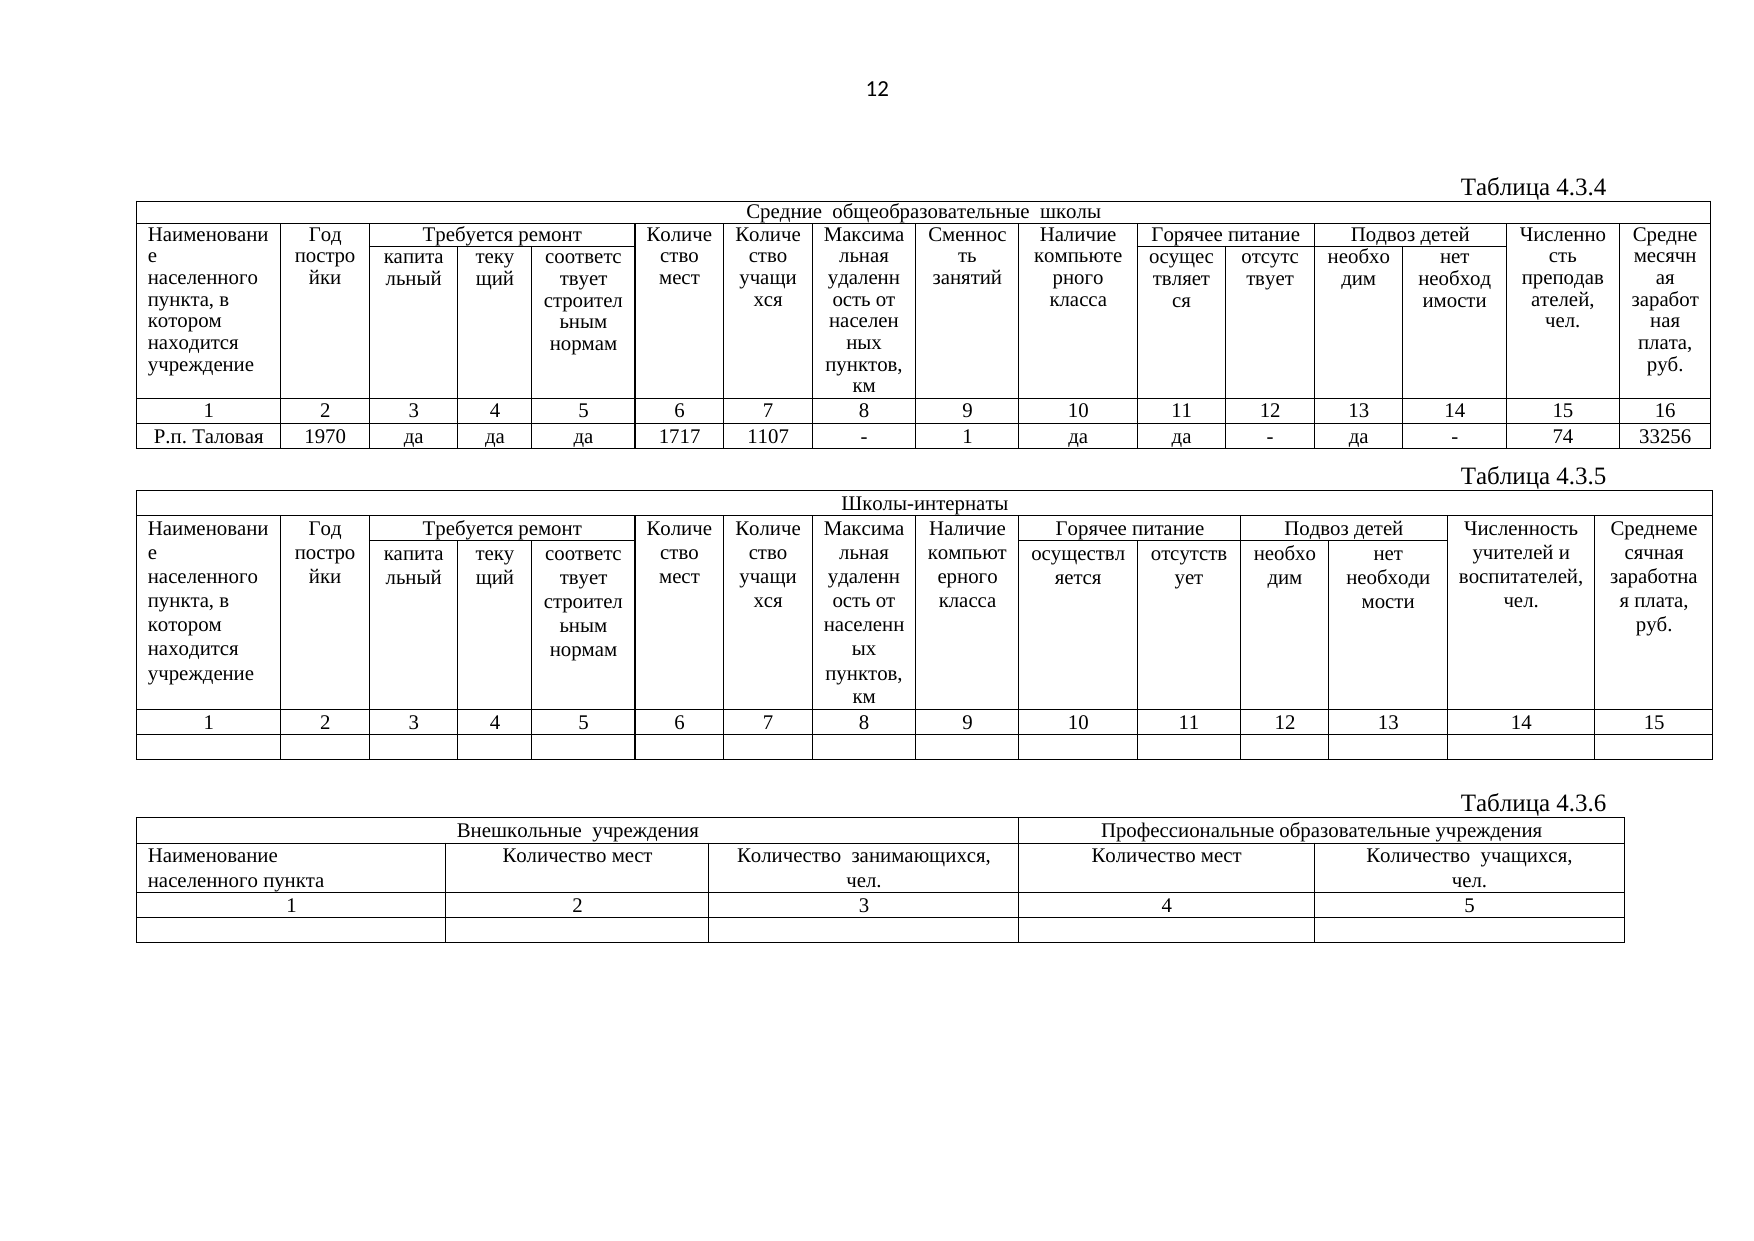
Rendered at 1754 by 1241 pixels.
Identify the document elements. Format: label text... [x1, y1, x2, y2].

table_cell 8 [813, 399, 915, 422]
table_cell Численность учителей и воспитателей, чел. [1448, 516, 1594, 708]
table_cell - [813, 424, 915, 448]
table_cell Наименование населенного пункта, в котором находится учреждение [137, 516, 280, 708]
table_cell Количество мест [446, 844, 708, 892]
table_cell [1595, 735, 1712, 759]
table_cell да [1138, 424, 1225, 448]
table_cell Сменность занятий [916, 224, 1018, 397]
table_cell [281, 735, 369, 759]
table_cell капитальный [370, 247, 457, 397]
table_cell необходим [1241, 541, 1328, 708]
table_cell Р.п. Таловая [137, 424, 280, 448]
table_cell нет необходимости [1403, 247, 1506, 397]
table_header Школы-интернаты [137, 491, 1712, 515]
table_cell Наличие компьютерного класса [1019, 224, 1137, 397]
table_cell Год постройки [281, 224, 369, 397]
table_cell Среднемесячная заработная плата, руб. [1620, 224, 1710, 397]
table_cell 7 [724, 710, 812, 734]
table_cell 2 [446, 893, 708, 917]
table_cell 6 [636, 399, 723, 422]
table_header Средние общеобразовательные школы [137, 202, 1710, 223]
table_cell капитальный [370, 541, 457, 708]
table_cell отсутствует [1138, 541, 1240, 708]
text Таблица 4.3.6 [148, 788, 1606, 817]
table_cell 9 [916, 710, 1018, 734]
table_cell Численность преподавателей, чел. [1507, 224, 1619, 397]
table_cell 1 [916, 424, 1018, 448]
table_cell [1315, 918, 1624, 942]
table_cell [370, 735, 457, 759]
text Таблица 4.3.4 [148, 172, 1606, 201]
table_cell [446, 918, 708, 942]
table_cell 1 [137, 893, 445, 917]
table_cell [137, 918, 445, 942]
table_cell 14 [1448, 710, 1594, 734]
table_cell 1970 [281, 424, 369, 448]
table_cell 11 [1138, 710, 1240, 734]
table_cell Требуется ремонт [370, 224, 634, 246]
table_cell 15 [1595, 710, 1712, 734]
table_cell 33256 [1620, 424, 1710, 448]
table_cell осуществляется [1138, 247, 1225, 397]
table_cell 1 [137, 399, 280, 422]
table_cell [813, 735, 915, 759]
table_cell 5 [532, 399, 634, 422]
table_cell Горячее питание [1019, 516, 1240, 540]
table_cell Количество учащихся [724, 224, 812, 397]
table_cell 13 [1329, 710, 1447, 734]
table_cell 7 [724, 399, 812, 422]
table_cell да [532, 424, 634, 448]
table_cell Количество занимающихся, чел. [709, 844, 1018, 892]
table_cell нет необходимости [1329, 541, 1447, 708]
table_cell [1448, 735, 1594, 759]
table_cell [724, 735, 812, 759]
table_cell 5 [1315, 893, 1624, 917]
table_cell 4 [458, 399, 531, 422]
table_cell Наличие компьютерного класса [916, 516, 1018, 708]
table_cell Среднемесячная заработная плата, руб. [1595, 516, 1712, 708]
text Таблица 4.3.5 [148, 461, 1606, 490]
table_cell [709, 918, 1018, 942]
table_cell текущий [458, 541, 531, 708]
table_cell 16 [1620, 399, 1710, 422]
table_cell 2 [281, 710, 369, 734]
table_cell Требуется ремонт [370, 516, 634, 540]
table_cell 1107 [724, 424, 812, 448]
table_cell 2 [281, 399, 369, 422]
table_header Внешкольные учреждения [137, 818, 1018, 842]
table_cell 4 [1019, 893, 1314, 917]
table_cell соответствует строительным нормам [532, 541, 634, 708]
table_cell Максимальная удаленность от населенных пунктов, км [813, 516, 915, 708]
table_cell - [1403, 424, 1506, 448]
table_cell осуществляется [1019, 541, 1137, 708]
table_cell Количество мест [636, 224, 723, 397]
table_cell 14 [1403, 399, 1506, 422]
table_cell необходим [1315, 247, 1402, 397]
table_cell 6 [636, 710, 723, 734]
table_cell 11 [1138, 399, 1225, 422]
table_cell 10 [1019, 399, 1137, 422]
table_cell 3 [709, 893, 1018, 917]
table_cell [1019, 735, 1137, 759]
table_header Профессиональные образовательные учреждения [1019, 818, 1624, 842]
table_cell Подвоз детей [1315, 224, 1506, 246]
table_cell 74 [1507, 424, 1619, 448]
table_cell 3 [370, 399, 457, 422]
table_cell Горячее питание [1138, 224, 1314, 246]
table_cell 3 [370, 710, 457, 734]
table_cell 9 [916, 399, 1018, 422]
table_cell [137, 735, 280, 759]
table_cell Количество мест [1019, 844, 1314, 892]
table_cell Количество учащихся [724, 516, 812, 708]
table_cell да [370, 424, 457, 448]
table_cell 12 [1241, 710, 1328, 734]
table_cell 13 [1315, 399, 1402, 422]
table_cell Наименование населенного пункта [137, 844, 445, 892]
table_cell отсутствует [1226, 247, 1314, 397]
table_cell 15 [1507, 399, 1619, 422]
table_cell соответствует строительным нормам [532, 247, 634, 397]
table_cell [1138, 735, 1240, 759]
table_cell [916, 735, 1018, 759]
table_cell [1241, 735, 1328, 759]
table_cell [636, 735, 723, 759]
table_cell 5 [532, 710, 634, 734]
table_cell 4 [458, 710, 531, 734]
table_cell [1019, 918, 1314, 942]
table_cell да [1019, 424, 1137, 448]
table_cell да [1315, 424, 1402, 448]
table_cell Количество учащихся, чел. [1315, 844, 1624, 892]
table_cell - [1226, 424, 1314, 448]
table_cell Количество мест [636, 516, 723, 708]
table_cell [137, 224, 280, 397]
table_cell 1717 [636, 424, 723, 448]
table_cell [532, 735, 634, 759]
table_cell Подвоз детей [1241, 516, 1447, 540]
table_cell Максимальная удаленность от населенных пунктов, км [813, 224, 915, 397]
table_cell 1 [137, 710, 280, 734]
table_cell Год постройки [281, 516, 369, 708]
table_cell 12 [1226, 399, 1314, 422]
table_cell [1329, 735, 1447, 759]
table_cell 8 [813, 710, 915, 734]
table_cell да [458, 424, 531, 448]
table_cell текущий [458, 247, 531, 397]
table_cell [458, 735, 531, 759]
table_cell 10 [1019, 710, 1137, 734]
